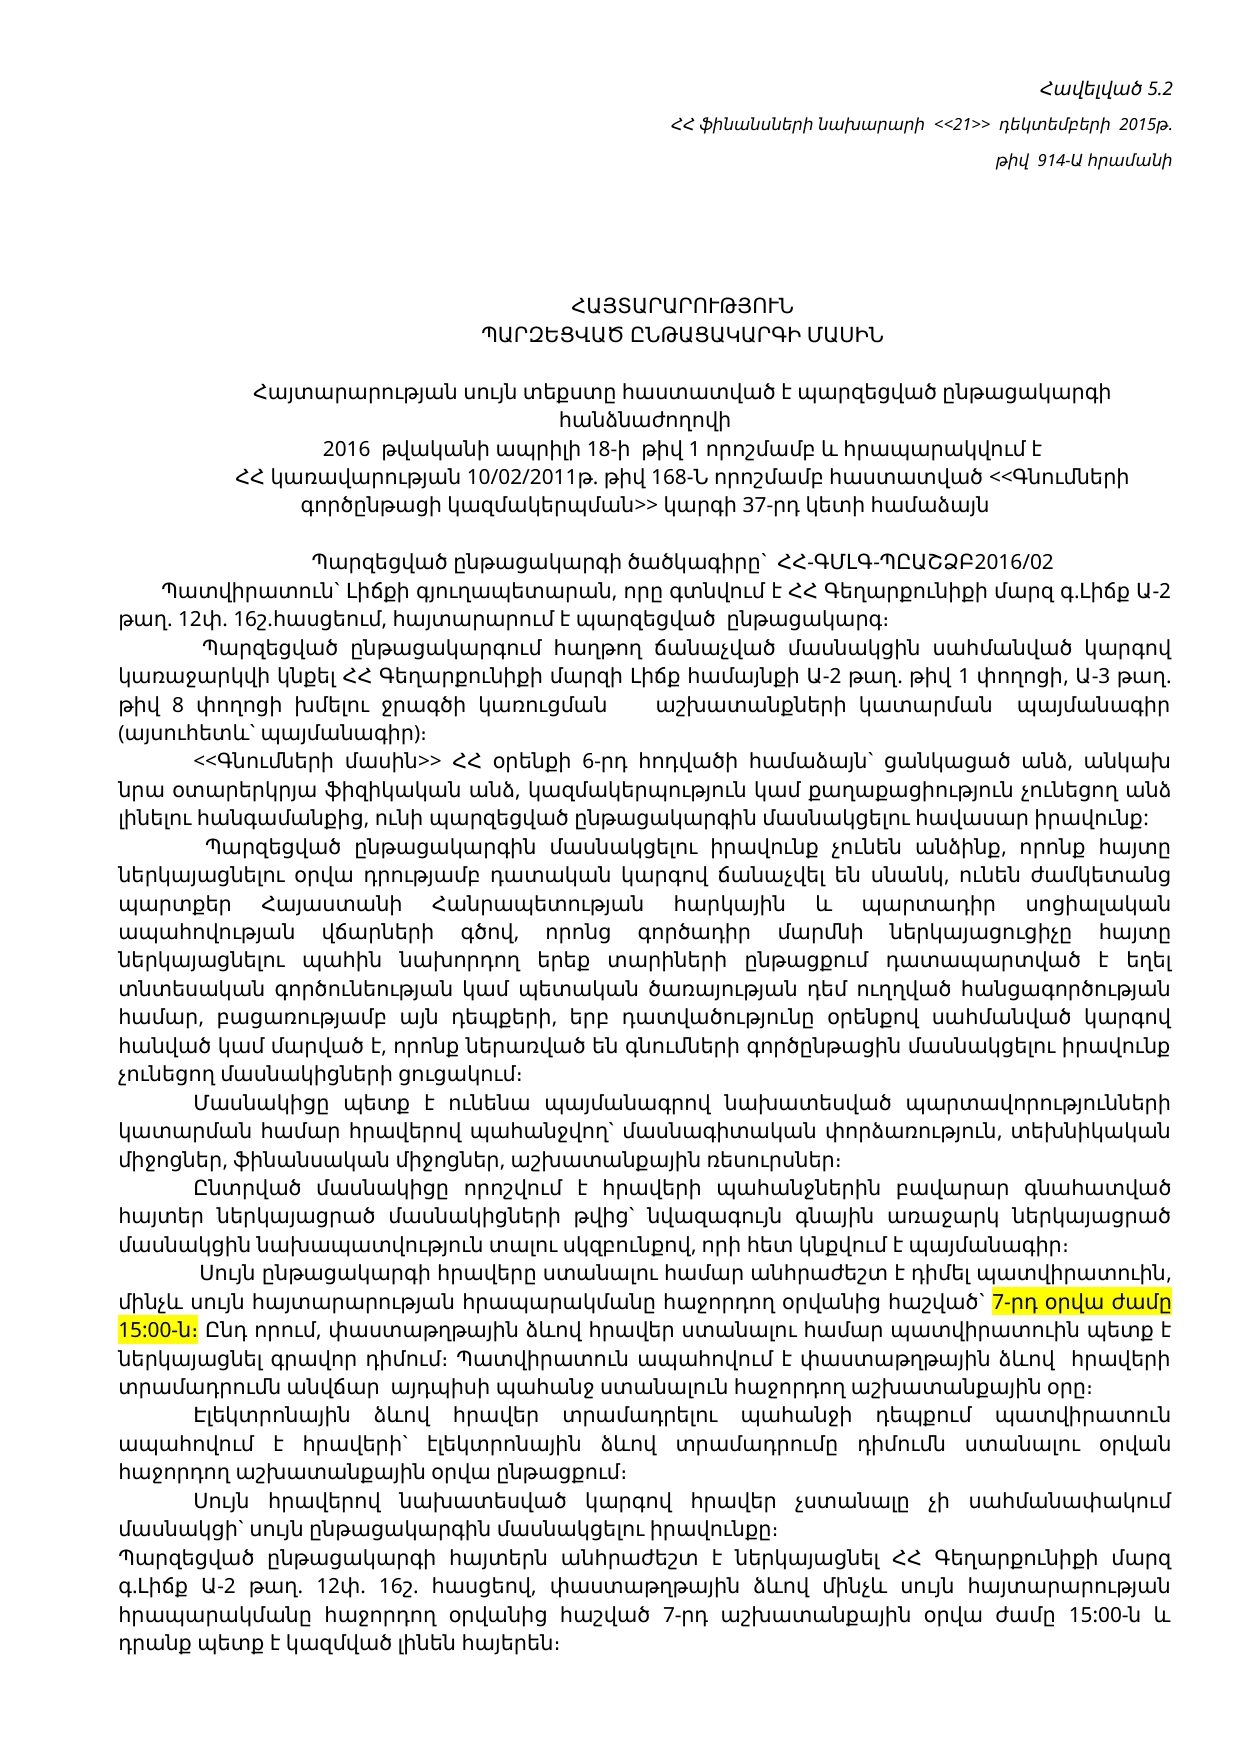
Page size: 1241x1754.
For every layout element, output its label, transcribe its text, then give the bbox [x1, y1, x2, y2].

text Պարզեցված ընթացակարգի ծածկագիրը` ՀՀ-ԳՄԼԳ-ՊԸԱՇՁԲ2016/02 [118, 547, 1172, 576]
text Պարզեցված ընթացակարգի հայտերն անհրաժեշտ է ներկայացնել ՀՀ Գեղարքունիքի մարզ գ.Լիճք Ա-2 թաղ. 12փ. 16շ. հասցեով, փաստաթղթային ձևով մինչև սույն հայտարարության հրապարակմանը հաջորդող օրվանից հաշված 7-րդ աշխատանքային օրվա ժամը 15:00-ն և դրանք պետք է կազմված լինեն հայերեն։ [118, 1543, 1172, 1657]
text <<Գնումների մասին>> ՀՀ օրենքի 6-րդ հոդվածի համաձայն` ցանկացած անձ, անկախ նրա օտարերկրյա ֆիզիկական անձ, կազմակերպություն կամ քաղաքացիություն չունեցող անձ լինելու հանգամանքից, ունի պարզեցված ընթացակարգին մասնակցելու հավասար իրավունք: [118, 747, 1172, 832]
text 2016 թվականի ապրիլի 18-ի թիվ 1 որոշմամբ և հրապարակվում է [118, 434, 1172, 462]
text Պարզեցված ընթացակարգում հաղթող ճանաչված մասնակցին սահմանված կարգով կառաջարկվի կնքել ՀՀ Գեղարքունիքի մարզի Լիճք համայնքի Ա-2 թաղ. թիվ 1 փողոցի, Ա-3 թաղ. թիվ 8 փողոցի խմելու ջրագծի կառուցման աշխատանքների կատարման պայմանագիր (այսուհետև` պայմանագիր)։ [118, 633, 1172, 747]
text թիվ 914-Ա հրամանի [118, 148, 1173, 171]
text Սույն ընթացակարգի հրավերը ստանալու համար անհրաժեշտ է դիմել պատվիրատուին, մինչև սույն հայտարարության հրապարակմանը հաջորդող օրվանից հաշված` 7-րդ օրվա ժամը 15:00-ն։ Ընդ որում, փաստաթղթային ձևով հրավեր ստանալու համար պատվիրատուին պետք է ներկայացնել գրավոր դիմում։ Պատվիրատուն ապահովում է փաստաթղթային ձևով հրավերի տրամադրումն անվճար այդպիսի պահանջ ստանալուն հաջորդող աշխատանքային օրը։ [118, 1258, 1172, 1401]
text Պատվիրատուն` Լիճքի գյուղապետարան, որը գտնվում է ՀՀ Գեղարքունիքի մարզ գ.Լիճք Ա-2 թաղ. 12փ. 16շ.հասցեում, հայտարարում է պարզեցված ընթացակարգ։ [118, 576, 1172, 633]
text Մասնակիցը պետք է ունենա պայմանագրով նախատեսված պարտավորությունների կատարման համար հրավերով պահանջվող` մասնագիտական փորձառություն, տեխնիկական միջոցներ, ֆինանսական միջոցներ, աշխատանքային ռեսուրսներ։ [118, 1088, 1172, 1173]
text Սույն հրավերով նախատեսված կարգով հրավեր չստանալը չի սահմանափակում մասնակցի` սույն ընթացակարգին մասնակցելու իրավունքը։ [118, 1486, 1172, 1543]
text ՊԱՐԶԵՑՎԱԾ ԸՆԹԱՑԱԿԱՐԳԻ ՄԱՍԻՆ [118, 320, 1172, 348]
text Ընտրված մասնակիցը որոշվում է հրավերի պահանջներին բավարար գնահատված հայտեր ներկայացրած մասնակիցների թվից` նվազագույն գնային առաջարկ ներկայացրած մասնակցին նախապատվություն տալու սկզբունքով, որի հետ կնքվում է պայմանագիր։ [118, 1173, 1172, 1258]
text Պարզեցված ընթացակարգին մասնակցելու իրավունք չունեն անձինք, որոնք հայտը ներկայացնելու օրվա դրությամբ դատական կարգով ճանաչվել են սնանկ, ունեն ժամկետանց պարտքեր Հայաստանի Հանրապետության հարկային և պարտադիր սոցիալական ապահովության վճարների գծով, որոնց գործադիր մարմնի ներկայացուցիչը հայտը ներկայացնելու պահին նախորդող երեք տարիների ընթացքում դատապարտված է եղել տնտեսական գործունեության կամ պետական ծառայության դեմ ուղղված հանցագործության համար, բացառությամբ այն դեպքերի, երբ դատվածությունը օրենքով սահմանված կարգով հանված կամ մարված է, որոնք ներառված են գնումների գործընթացին մասնակցելու իրավունք չունեցող մասնակիցների ցուցակում։ [118, 832, 1172, 1088]
text ՀՀ ֆինանսների նախարարի <<21>> դեկտեմբերի 2015թ. [118, 113, 1173, 136]
text ՀՀ կառավարության 10/02/2011թ. թիվ 168-Ն որոշմամբ հաստատված <<Գնումների գործընթացի կազմակերպման>> կարգի 37-րդ կետի համաձայն [118, 462, 1172, 519]
text Հավելված 5.2 [118, 75, 1173, 100]
text Հայտարարության սույն տեքստը հաստատված է պարզեցված ընթացակարգի հանձնաժողովի [118, 377, 1172, 434]
text Էլեկտրոնային ձևով հրավեր տրամադրելու պահանջի դեպքում պատվիրատուն ապահովում է հրավերի` էլեկտրոնային ձևով տրամադրումը դիմումն ստանալու օրվան հաջորդող աշխատանքային օրվա ընթացքում։ [118, 1401, 1172, 1486]
text ՀԱՅՏԱՐԱՐՈՒԹՅՈՒՆ [118, 292, 1172, 320]
